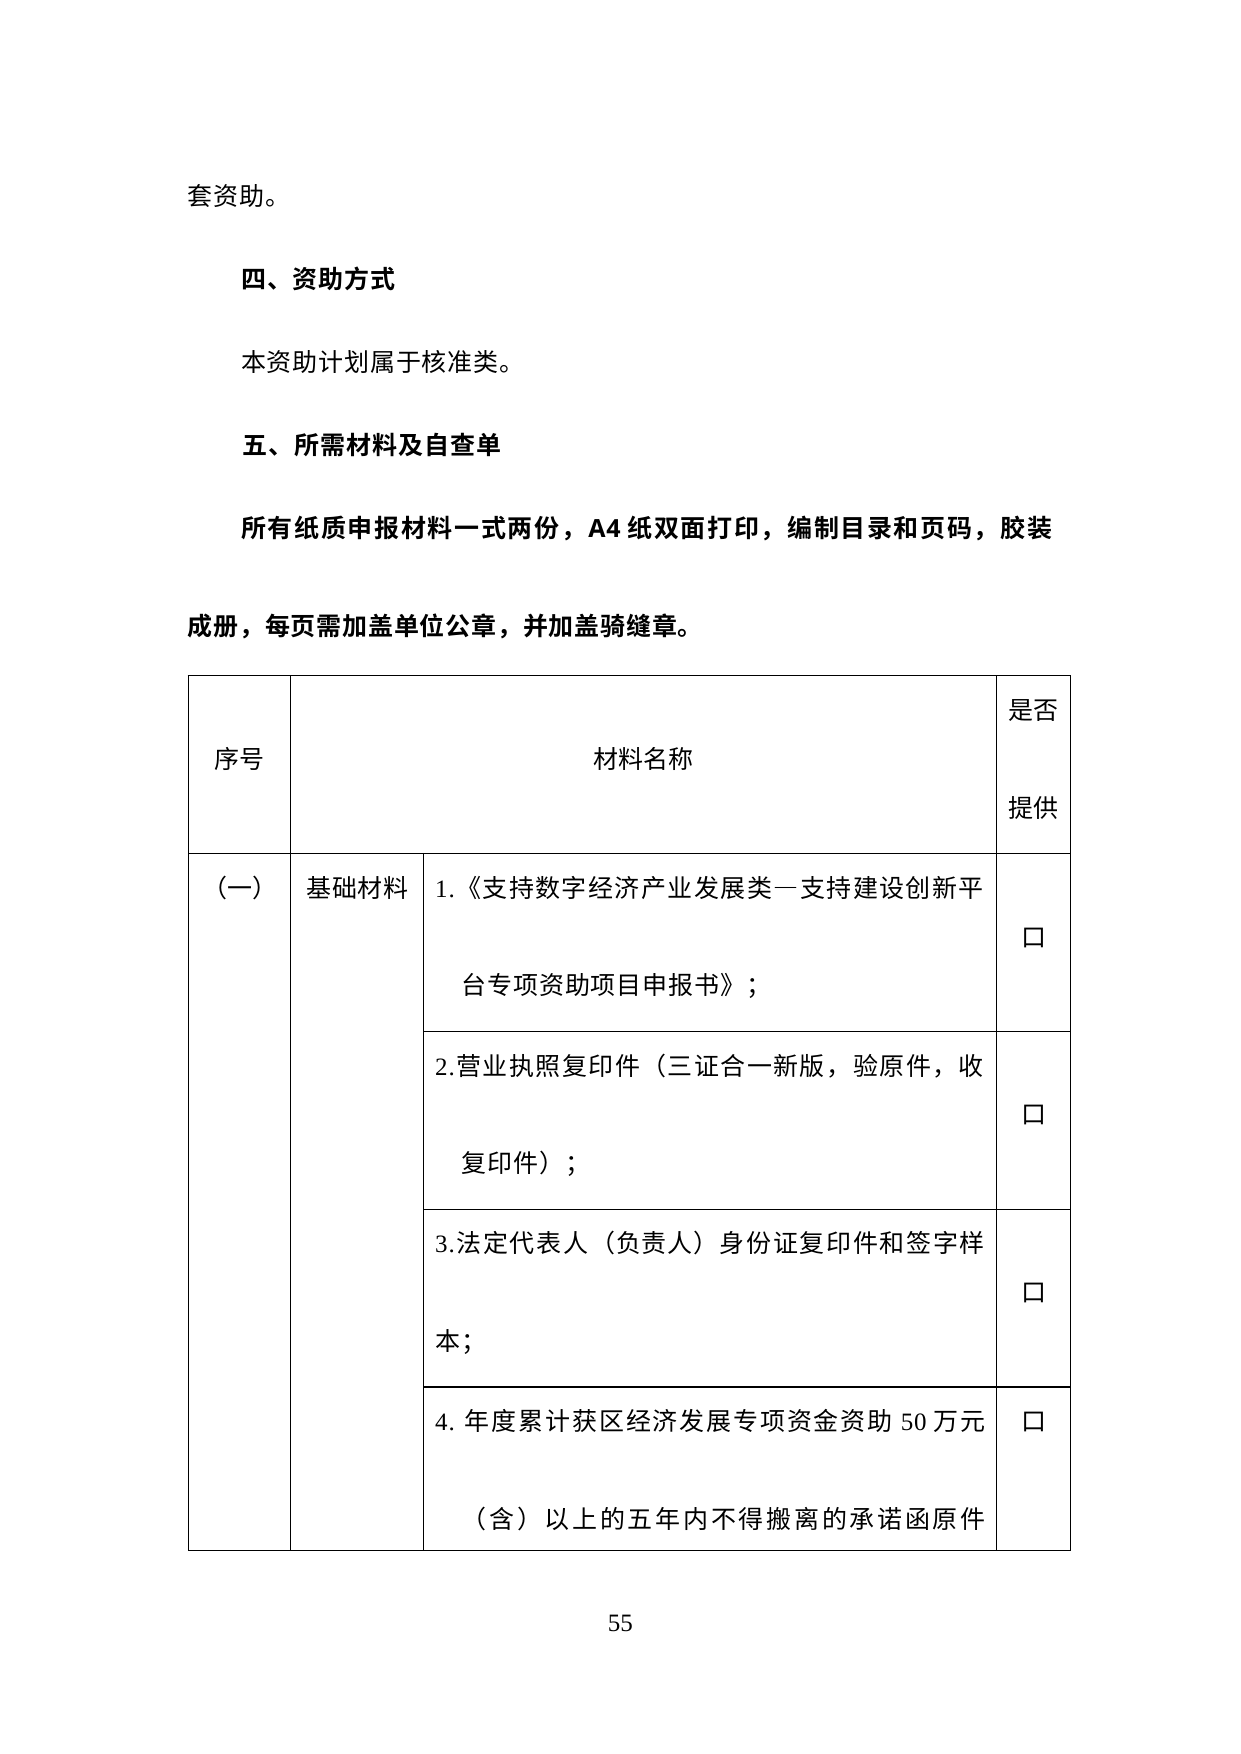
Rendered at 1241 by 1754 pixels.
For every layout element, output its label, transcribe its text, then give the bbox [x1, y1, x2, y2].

table_cell 3.法定代表人（负责人）身份证复印件和签字样本； [424, 1210, 996, 1386]
table_header 材料名称 [291, 676, 996, 853]
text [187, 162, 1053, 227]
table_cell 2.营业执照复印件（三证合一新版，验原件，收复印件）； [424, 1032, 996, 1208]
table_cell 口 [997, 854, 1070, 1031]
table_cell 口 [997, 1210, 1070, 1386]
table_header 是否提供 [997, 676, 1070, 853]
table_cell 口 [997, 1388, 1070, 1550]
text 五、所需材料及自查单 [187, 411, 1053, 476]
text 本资助计划属于核准类。 [187, 328, 1053, 393]
table_cell 基础材料 [291, 854, 423, 1550]
table_cell 口 [997, 1032, 1070, 1208]
table_cell （一） [189, 854, 290, 1550]
text 四、资助方式 [187, 245, 1053, 310]
table_header 序号 [189, 676, 290, 853]
list 所有纸质申报材料一式两份，A4纸双面打印，编制目录和页码，胶装成册，每页需加盖单位公章，并加盖骑缝章。 [187, 494, 1053, 657]
table_cell 1.《支持数字经济产业发展类—支持建设创新平台专项资助项目申报书》； [424, 854, 996, 1031]
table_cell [424, 1388, 996, 1550]
